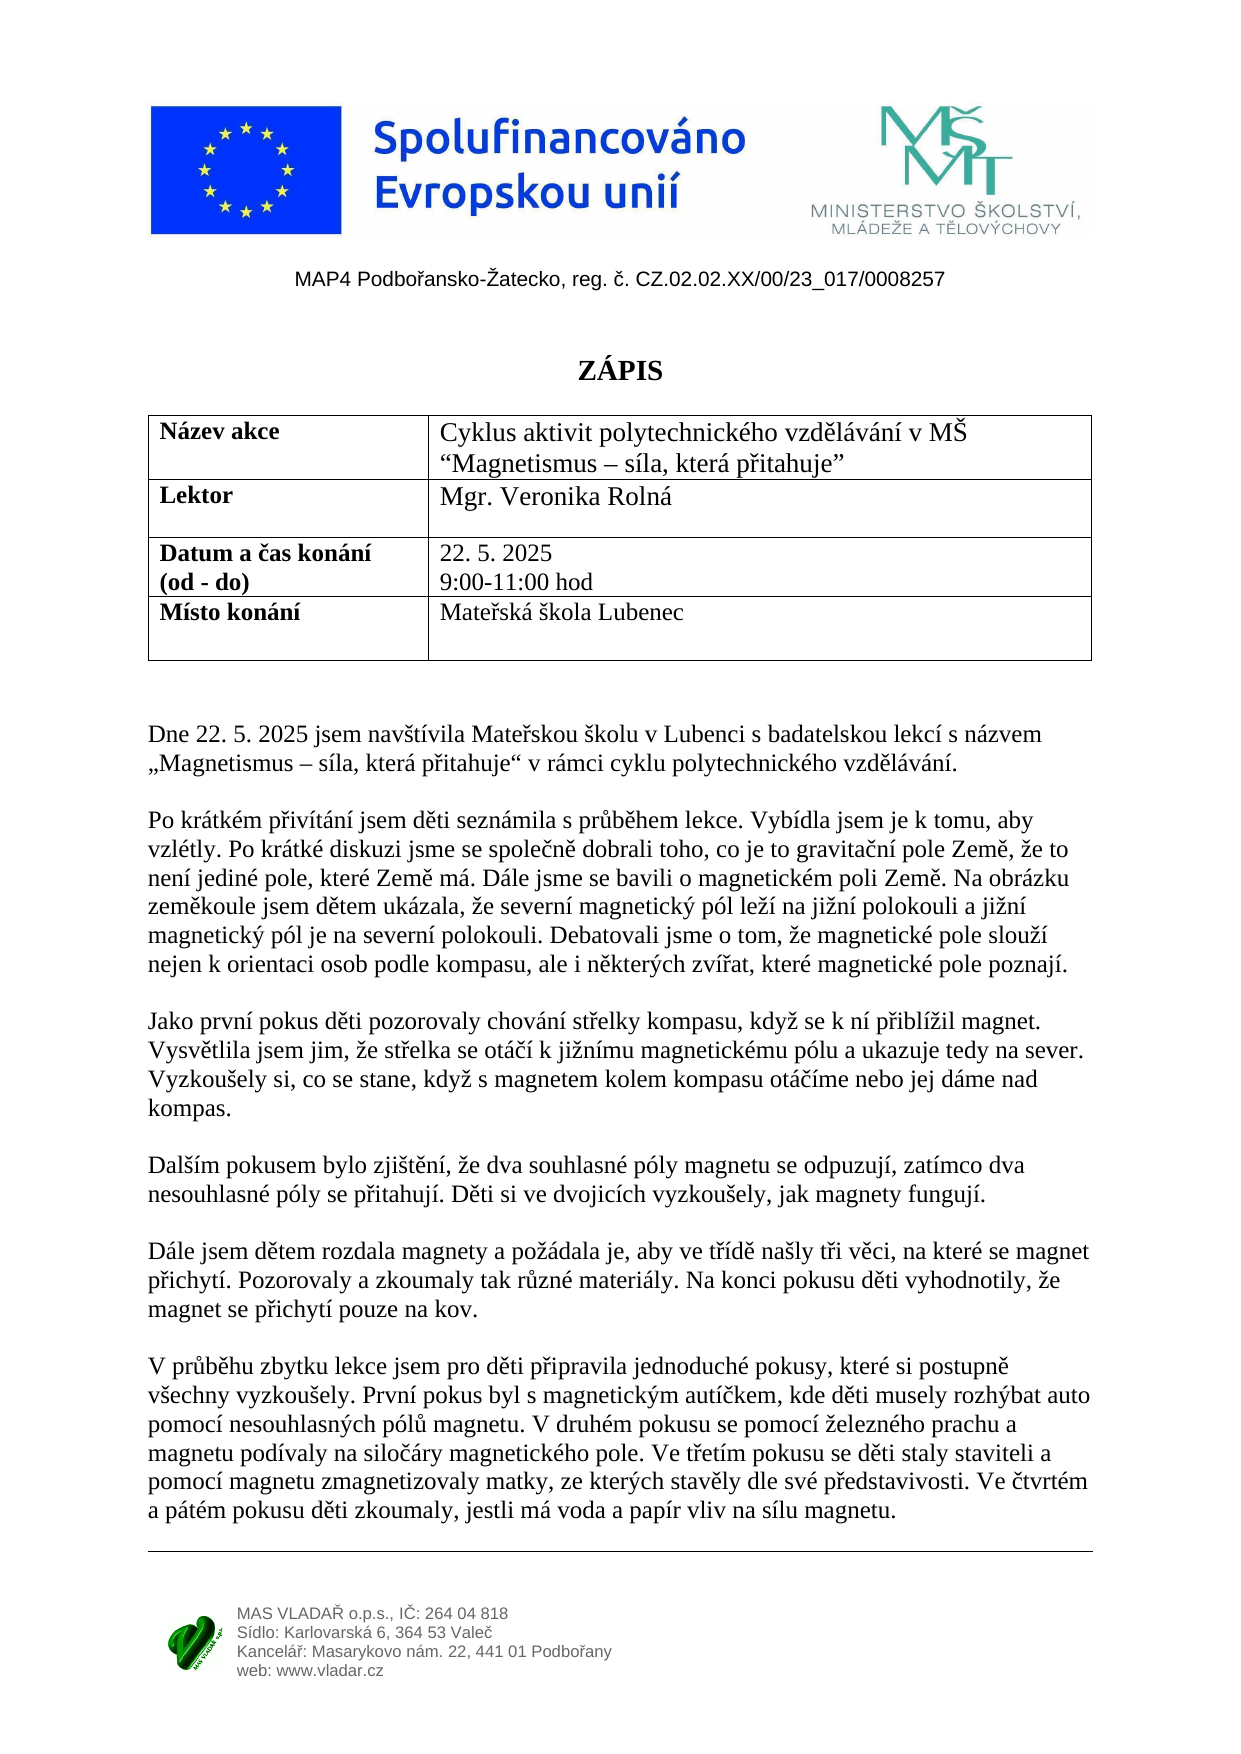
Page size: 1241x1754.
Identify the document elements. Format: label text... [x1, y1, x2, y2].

text V průběhu zbytku lekce jsem pro děti připravila jednoduché pokusy, které si postupně všechny vyzkoušely. První pokus byl s magnetickým autíčkem, kde děti musely rozhýbat auto pomocí nesouhlasných pólů magnetu. V druhém pokusu se pomocí železného prachu a magnetu podívaly na siločáry magnetického pole. Ve třetím pokusu se děti staly staviteli a pomocí magnetu zmagnetizovaly matky, ze kterých stavěly dle své představivosti. Ve čtvrtém a pátém pokusu děti zkoumaly, jestli má voda a papír vliv na sílu magnetu. [148, 1351, 1093, 1524]
text ZÁPIS [148, 353, 1093, 387]
table_cell 22. 5. 2025 9:00-11:00 hod [429, 538, 1091, 596]
text Dalším pokusem bylo zjištění, že dva souhlasné póly magnetu se odpuzují, zatímco dva nesouhlasné póly se přitahují. Děti si ve dvojicích vyzkoušely, jak magnety fungují. [148, 1150, 1093, 1208]
text Jako první pokus děti pozorovaly chování střelky kompasu, když se k ní přiblížil magnet. Vysvětlila jsem jim, že střelka se otáčí k jižnímu magnetickému pólu a ukazuje tedy na sever. Vyzkoušely si, co se stane, když s magnetem kolem kompasu otáčíme nebo jej dáme nad kompas. [148, 1006, 1093, 1121]
table_header Název akce [149, 416, 428, 479]
table_header Cyklus aktivit polytechnického vzdělávání v MŠ “Magnetismus – síla, která přitahuje” [429, 416, 1091, 479]
table_cell Mgr. Veronika Rolná [429, 480, 1091, 537]
table_cell Datum a čas konání (od - do) [149, 538, 428, 596]
text Po krátkém přivítání jsem děti seznámila s průběhem lekce. Vybídla jsem je k tomu, aby vzlétly. Po krátké diskuzi jsme se společně dobrali toho, co je to gravitační pole Země, že to není jediné pole, které Země má. Dále jsme se bavili o magnetickém poli Země. Na obrázku zeměkoule jsem dětem ukázala, že severní magnetický pól leží na jižní polokouli a jižní magnetický pól je na severní polokouli. Debatovali jsme o tom, že magnetické pole slouží nejen k orientaci osob podle kompasu, ale i některých zvířat, které magnetické pole poznají. [148, 805, 1093, 978]
text Dne 22. 5. 2025 jsem navštívila Mateřskou školu v Lubenci s badatelskou lekcí s názvem „Magnetismus – síla, která přitahuje“ v rámci cyklu polytechnického vzdělávání. [148, 719, 1093, 776]
text Dále jsem dětem rozdala magnety a požádala je, aby ve třídě našly tři věci, na které se magnet přichytí. Pozorovaly a zkoumaly tak různé materiály. Na konci pokusu děti vyhodnotily, že magnet se přichytí pouze na kov. [148, 1236, 1093, 1323]
picture [167, 1616, 223, 1671]
table_cell Místo konání [149, 597, 428, 660]
picture [147, 102, 1093, 238]
table_cell Mateřská škola Lubenec [429, 597, 1091, 660]
table_cell Lektor [149, 480, 428, 537]
